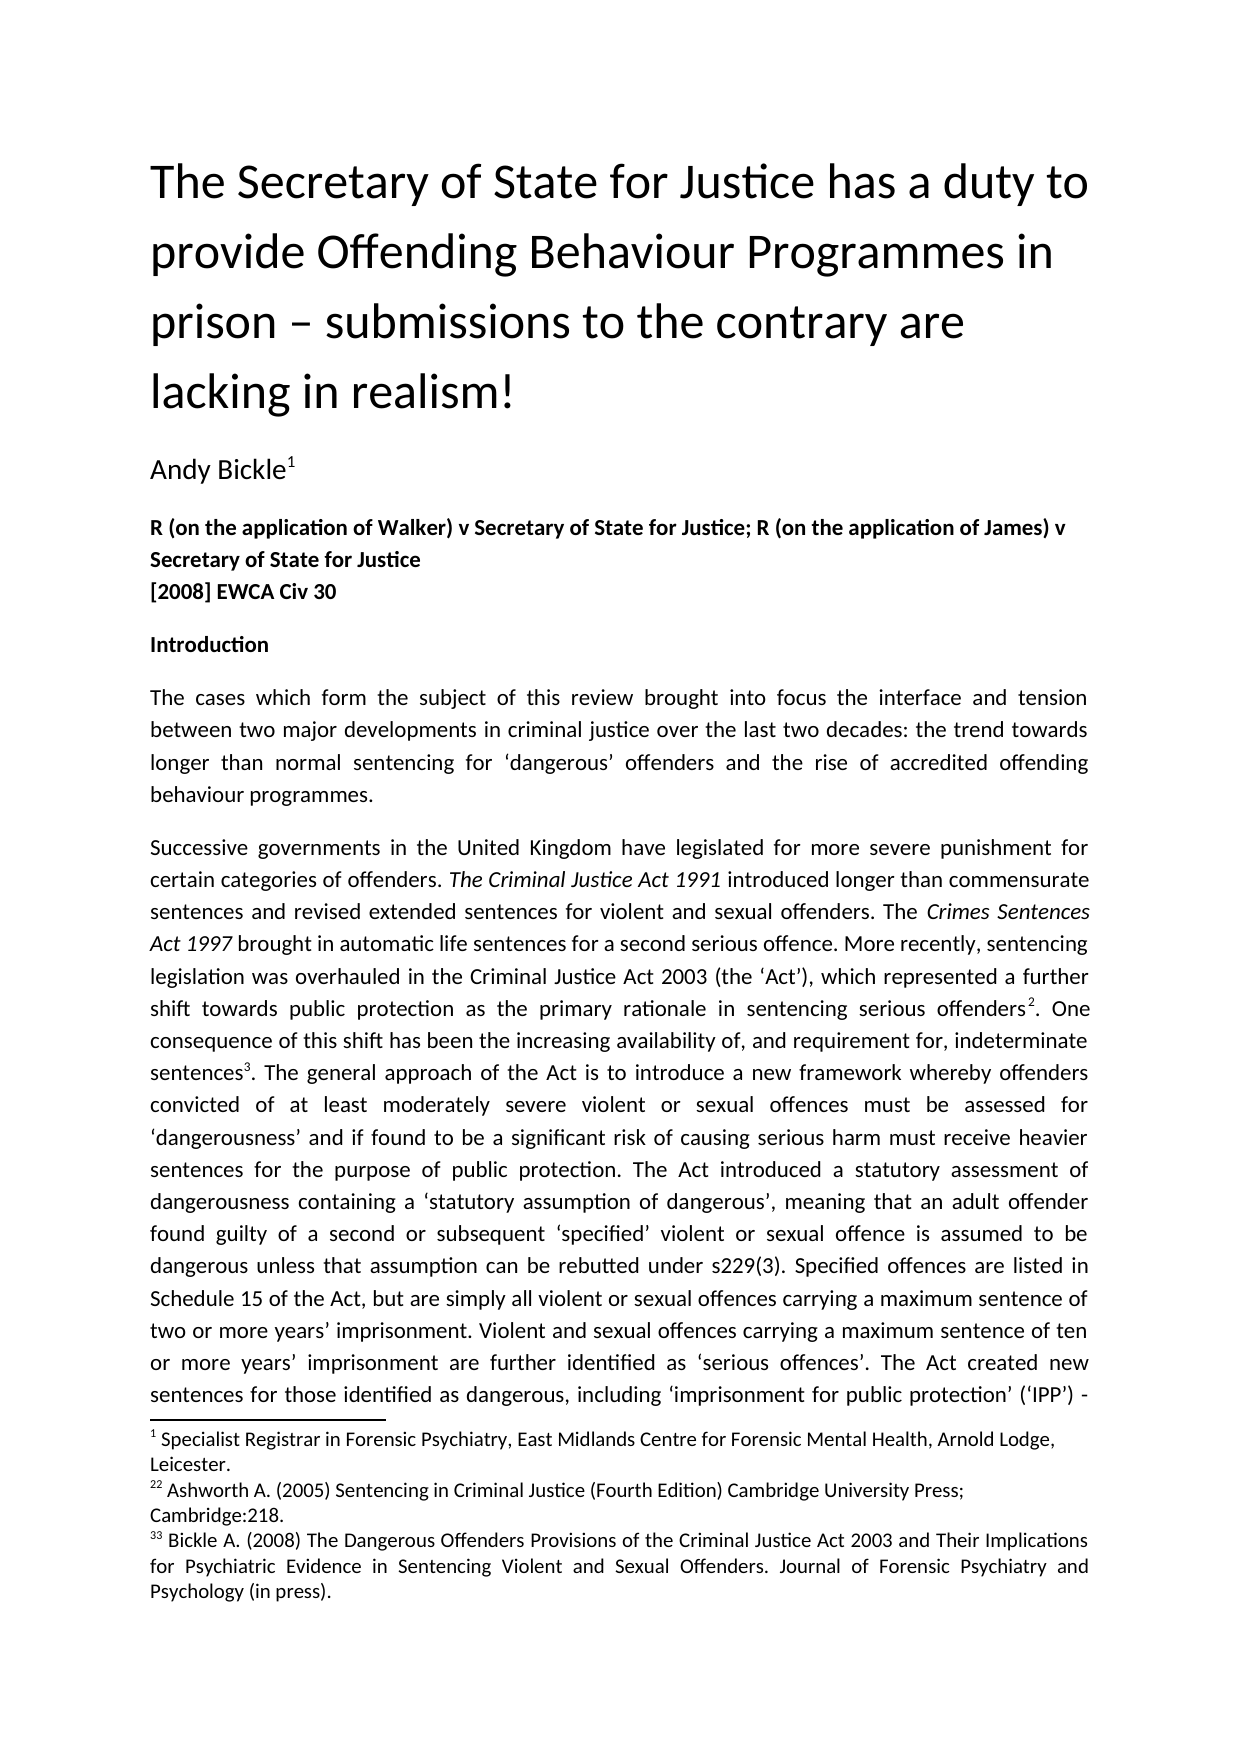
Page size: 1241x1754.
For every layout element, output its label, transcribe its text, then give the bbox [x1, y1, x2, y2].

text Andy Bickle1 [150, 451, 1090, 487]
text The Secretary of State for Justice has a duty to provide Offending Behaviour Programmes in prison – submissions to the contrary are lacking in realism! [150, 150, 1090, 421]
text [150, 833, 1090, 1408]
text The cases which form the subject of this review brought into focus the interface and tension between two major developments in criminal justice over the last two decades: the trend towards longer than normal sentencing for ‘dangerous’ offenders and the rise of accredited offending behaviour programmes. [150, 683, 1090, 808]
text R (on the application of Walker) v Secretary of State for Justice; R (on the application of James) v Secretary of State for Justice [2008] EWCA Civ 30 [150, 513, 1090, 605]
text Introduction [150, 630, 1090, 658]
